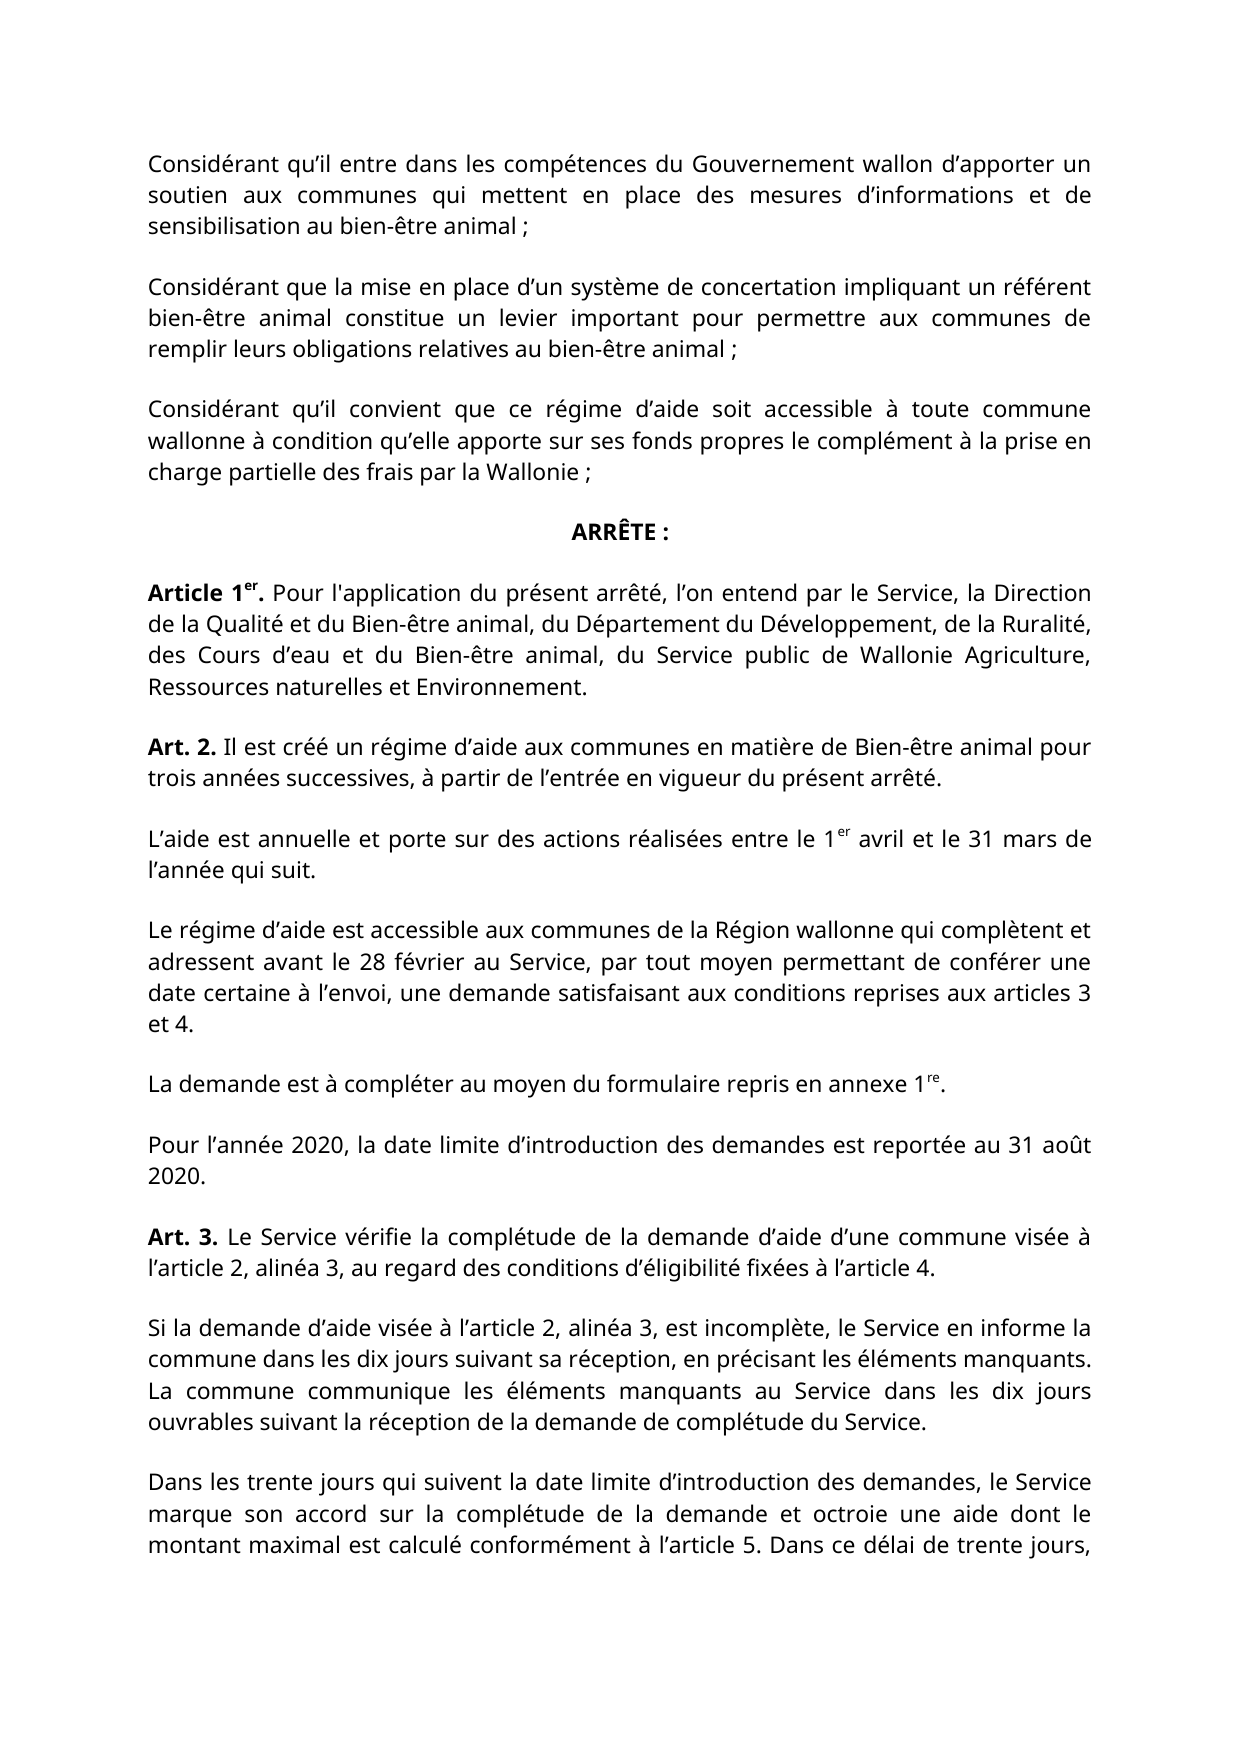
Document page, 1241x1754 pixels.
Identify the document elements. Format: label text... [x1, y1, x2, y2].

text Art. 3. Le Service vérifie la complétude de la demande d’aide d’une commune visée à l’article 2, alinéa 3, au regard des conditions d’éligibilité fixées à l’article 4. [148, 1221, 1093, 1283]
text Le régime d’aide est accessible aux communes de la Région wallonne qui complètent et adressent avant le 28 février au Service, par tout moyen permettant de conférer une date certaine à l’envoi, une demande satisfaisant aux conditions reprises aux articles 3 et 4. [148, 914, 1093, 1039]
text Considérant que la mise en place d’un système de concertation impliquant un référent bien-être animal constitue un levier important pour permettre aux communes de remplir leurs obligations relatives au bien-être animal ; [148, 271, 1093, 364]
text Considérant qu’il entre dans les compétences du Gouvernement wallon d’apporter un soutien aux communes qui mettent en place des mesures d’informations et de sensibilisation au bien-être animal ; [148, 148, 1093, 241]
text L’aide est annuelle et porte sur des actions réalisées entre le 1er avril et le 31 mars de l’année qui suit. [148, 823, 1093, 885]
text ARRÊTE : [148, 516, 1093, 548]
text Pour l’année 2020, la date limite d’introduction des demandes est reportée au 31 août 2020. [148, 1129, 1093, 1191]
text Considérant qu’il convient que ce régime d’aide soit accessible à toute commune wallonne à condition qu’elle apporte sur ses fonds propres le complément à la prise en charge partielle des frais par la Wallonie ; [148, 393, 1093, 487]
text Article 1er. Pour l'application du présent arrêté, l’on entend par le Service, la Direction de la Qualité et du Bien-être animal, du Département du Développement, de la Ruralité, des Cours d’eau et du Bien-être animal, du Service public de Wallonie Agriculture, Ressources naturelles et Environnement. [148, 577, 1093, 702]
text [148, 1466, 1093, 1560]
text Art. 2. Il est créé un régime d’aide aux communes en matière de Bien-être animal pour trois années successives, à partir de l’entrée en vigueur du présent arrêté. [148, 731, 1093, 793]
text Si la demande d’aide visée à l’article 2, alinéa 3, est incomplète, le Service en informe la commune dans les dix jours suivant sa réception, en précisant les éléments manquants. La commune communique les éléments manquants au Service dans les dix jours ouvrables suivant la réception de la demande de complétude du Service. [148, 1312, 1093, 1437]
text La demande est à compléter au moyen du formulaire repris en annexe 1re. [148, 1068, 1093, 1100]
